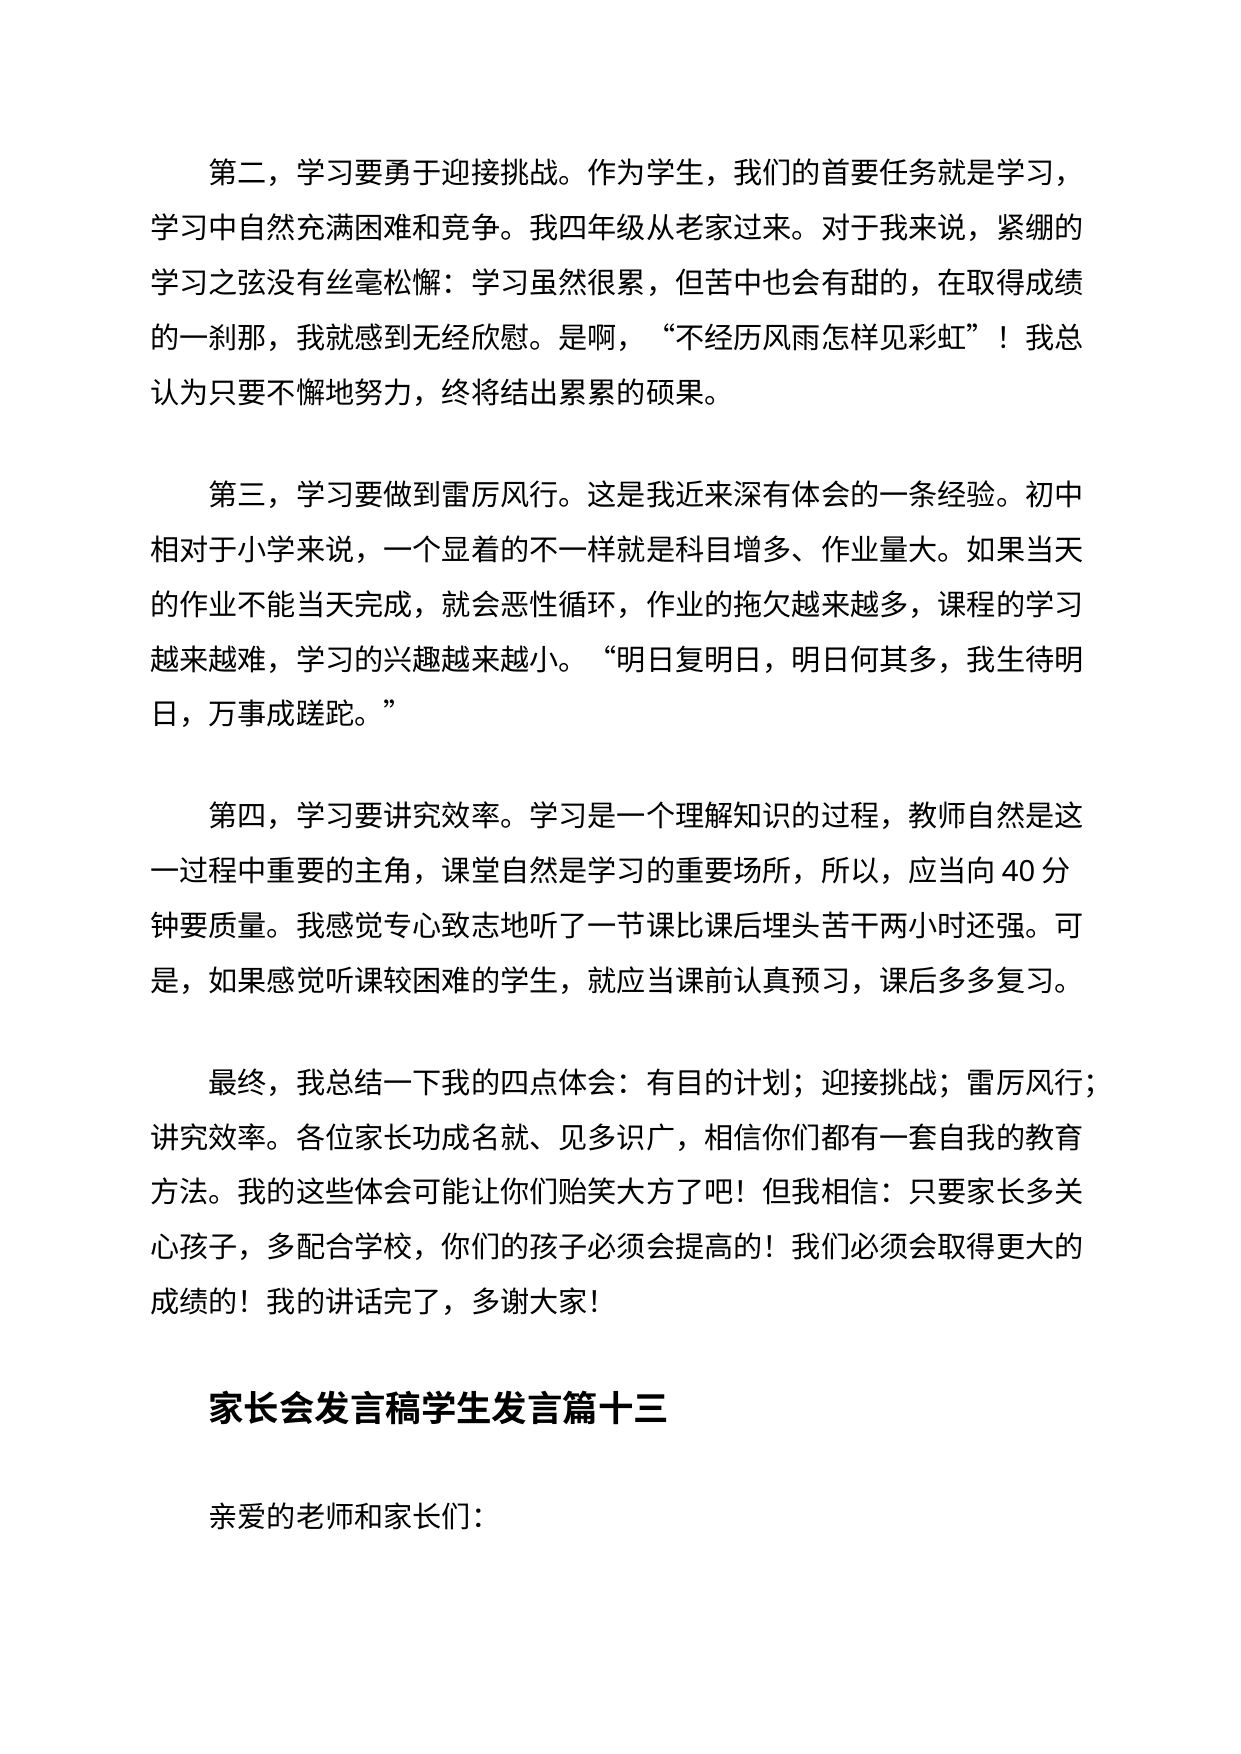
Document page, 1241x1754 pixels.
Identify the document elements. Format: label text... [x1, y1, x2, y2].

text 第三，学习要做到雷厉风行。这是我近来深有体会的一条经验。初中相对于小学来说，一个显着的不一样就是科目增多、作业量大。如果当天的作业不能当天完成，就会恶性循环，作业的拖欠越来越多，课程的学习越来越难，学习的兴趣越来越小。“明日复明日，明日何其多，我生待明日，万事成蹉跎。” [150, 471, 1090, 733]
text 第四，学习要讲究效率。学习是一个理解知识的过程，教师自然是这一过程中重要的主角，课堂自然是学习的重要场所，所以，应当向40分钟要质量。我感觉专心致志地听了一节课比课后埋头苦干两小时还强。可是，如果感觉听课较困难的学生，就应当课前认真预习，课后多多复习。 [150, 793, 1090, 1000]
text 家长会发言稿学生发言篇十三 [150, 1381, 1090, 1432]
text 第二，学习要勇于迎接挑战。作为学生，我们的首要任务就是学习，学习中自然充满困难和竞争。我四年级从老家过来。对于我来说，紧绷的学习之弦没有丝毫松懈：学习虽然很累，但苦中也会有甜的，在取得成绩的一刹那，我就感到无经欣慰。是啊，“不经历风雨怎样见彩虹”！我总认为只要不懈地努力，终将结出累累的硕果。 [150, 150, 1090, 412]
text 最终，我总结一下我的四点体会：有目的计划；迎接挑战；雷厉风行；讲究效率。各位家长功成名就、见多识广，相信你们都有一套自我的教育方法。我的这些体会可能让你们贻笑大方了吧！但我相信：只要家长多关心孩子，多配合学校，你们的孩子必须会提高的！我们必须会取得更大的成绩的！我的讲话完了，多谢大家！ [150, 1059, 1090, 1321]
text 亲爱的老师和家长们： [150, 1494, 1090, 1536]
